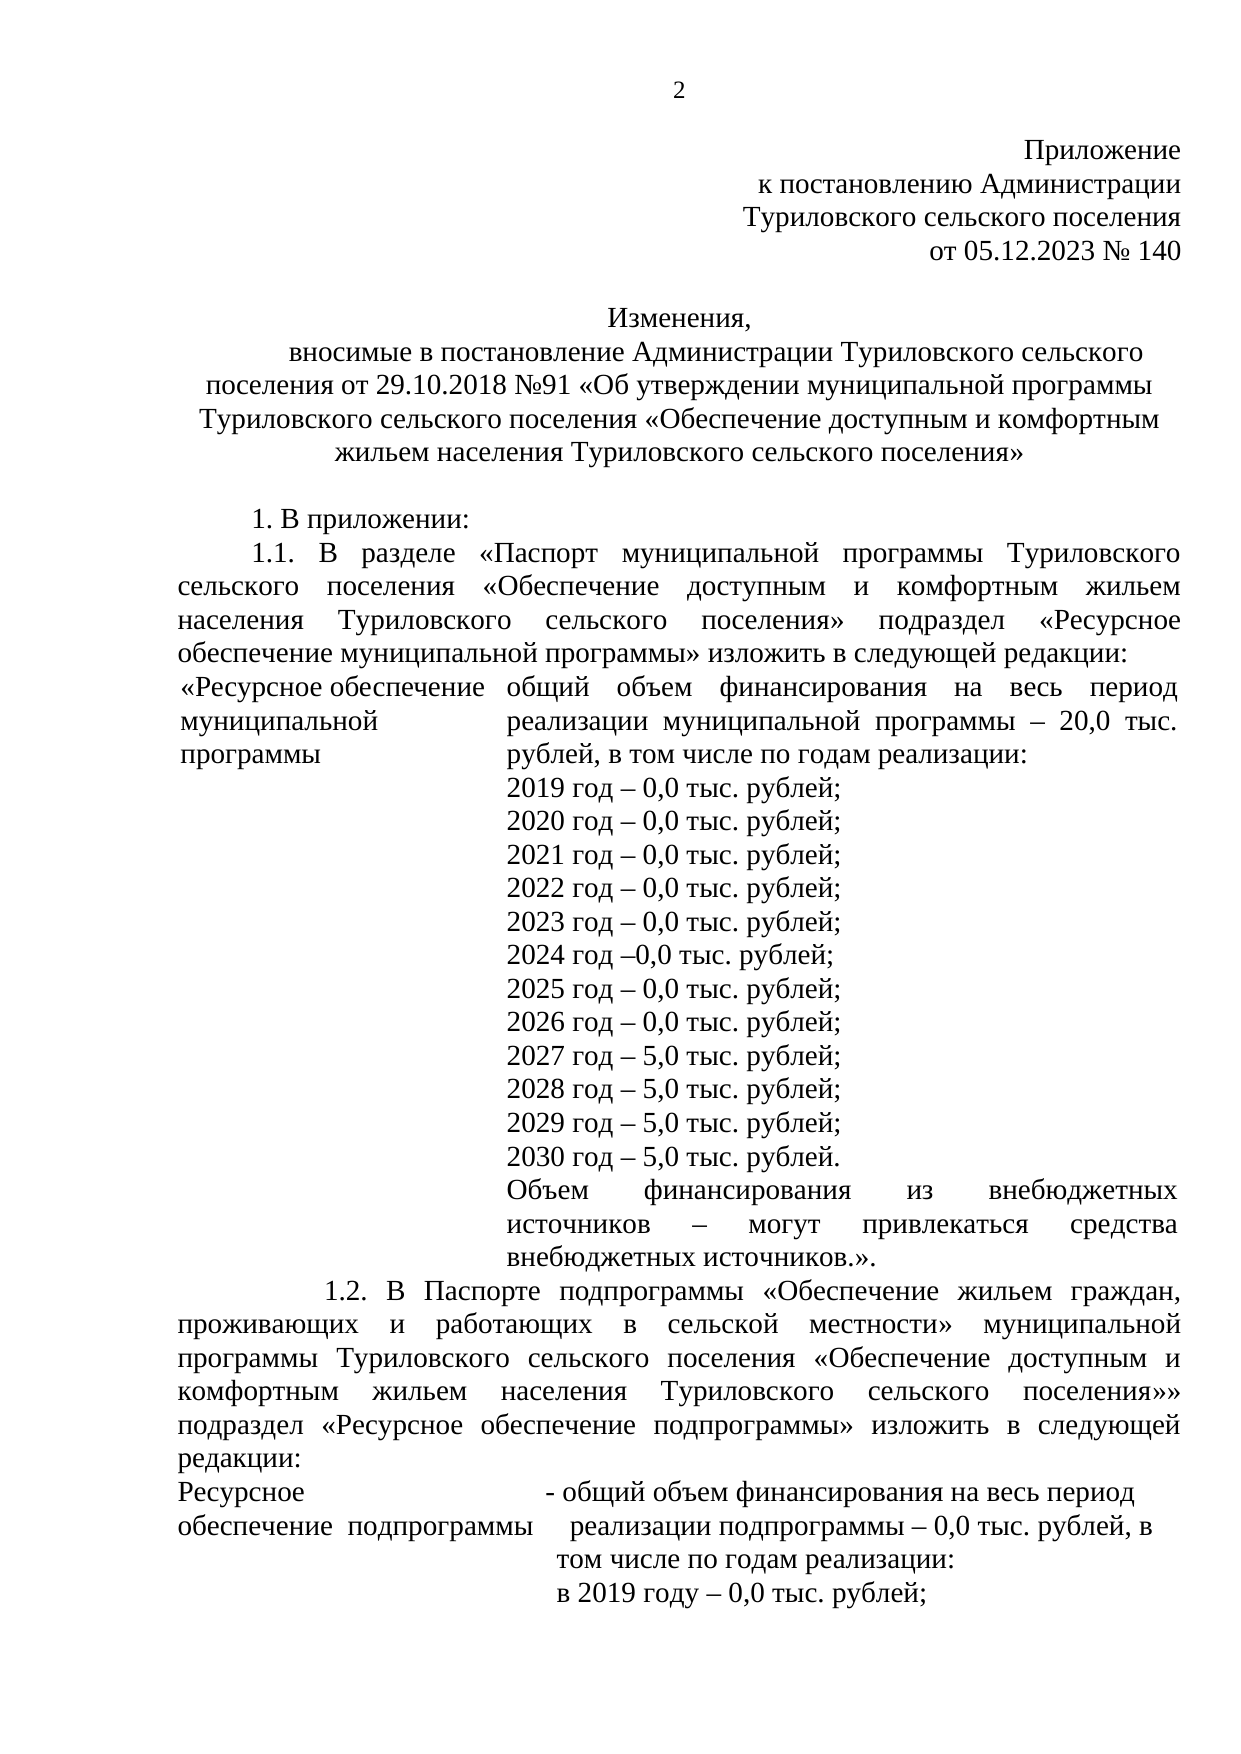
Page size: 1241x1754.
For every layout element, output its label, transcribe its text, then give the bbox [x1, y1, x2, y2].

text Приложение [177, 132, 1181, 166]
title Изменения, [177, 300, 1181, 334]
title вносимые в постановление Администрации Туриловского сельского поселения от 29.10.2018 №91 «Об утверждении муниципальной программы Туриловского сельского поселения «Обеспечение доступным и комфортным жильем населения Туриловского сельского поселения» [177, 334, 1181, 468]
text обеспечение подпрограммы реализации подпрограммы – 0,0 тыс. рублей, в [177, 1508, 1181, 1541]
text 1.1. В разделе «Паспорт муниципальной программы Туриловского сельского поселения «Обеспечение доступным и комфортным жильем населения Туриловского сельского поселения» подраздел «Ресурсное обеспечение муниципальной программы» изложить в следующей редакции: [177, 535, 1181, 669]
title 1. В приложении: [177, 501, 1181, 535]
text том числе по годам реализации: [177, 1541, 1181, 1575]
text к постановлению Администрации [177, 166, 1181, 199]
text 1.2. В Паспорте подпрограммы «Обеспечение жильем граждан, проживающих и работающих в сельской местности» муниципальной программы Туриловского сельского поселения «Обеспечение доступным и комфортным жильем населения Туриловского сельского поселения»» подраздел «Ресурсное обеспечение подпрограммы» изложить в следующей редакции: [177, 1273, 1181, 1474]
table_header общий объем финансирования на весь период реализации муниципальной программы – 20,0 тыс. рублей, в том числе по годам реализации: 2019 год – 0,0 тыс. рублей; 2020 год – 0,0 тыс. рублей; 2021 год – 0,0 тыс. рублей; 2022 год – 0,0 тыс. рублей; 2023 год – 0,0 тыс. рублей; 2024 год –0,0 тыс. рублей; 2025 год – 0,0 тыс. рублей; 2026 год – 0,0 тыс. рублей; 2027 год – 5,0 тыс. рублей; 2028 год – 5,0 тыс. рублей; 2029 год – 5,0 тыс. рублей; 2030 год – 5,0 тыс. рублей. Объем финансирования из внебюджетных источников – могут привлекаться средства внебюджетных источников.». [504, 669, 1181, 1273]
text Ресурсное - общий объем финансирования на весь период [177, 1474, 1181, 1508]
text Туриловского сельского поселения [177, 199, 1181, 233]
table_header «Ресурсное обеспечение муниципальной программы [177, 669, 503, 1273]
text в 2019 году – 0,0 тыс. рублей; [177, 1575, 1181, 1608]
text от 05.12.2023 № 140 [177, 233, 1181, 267]
